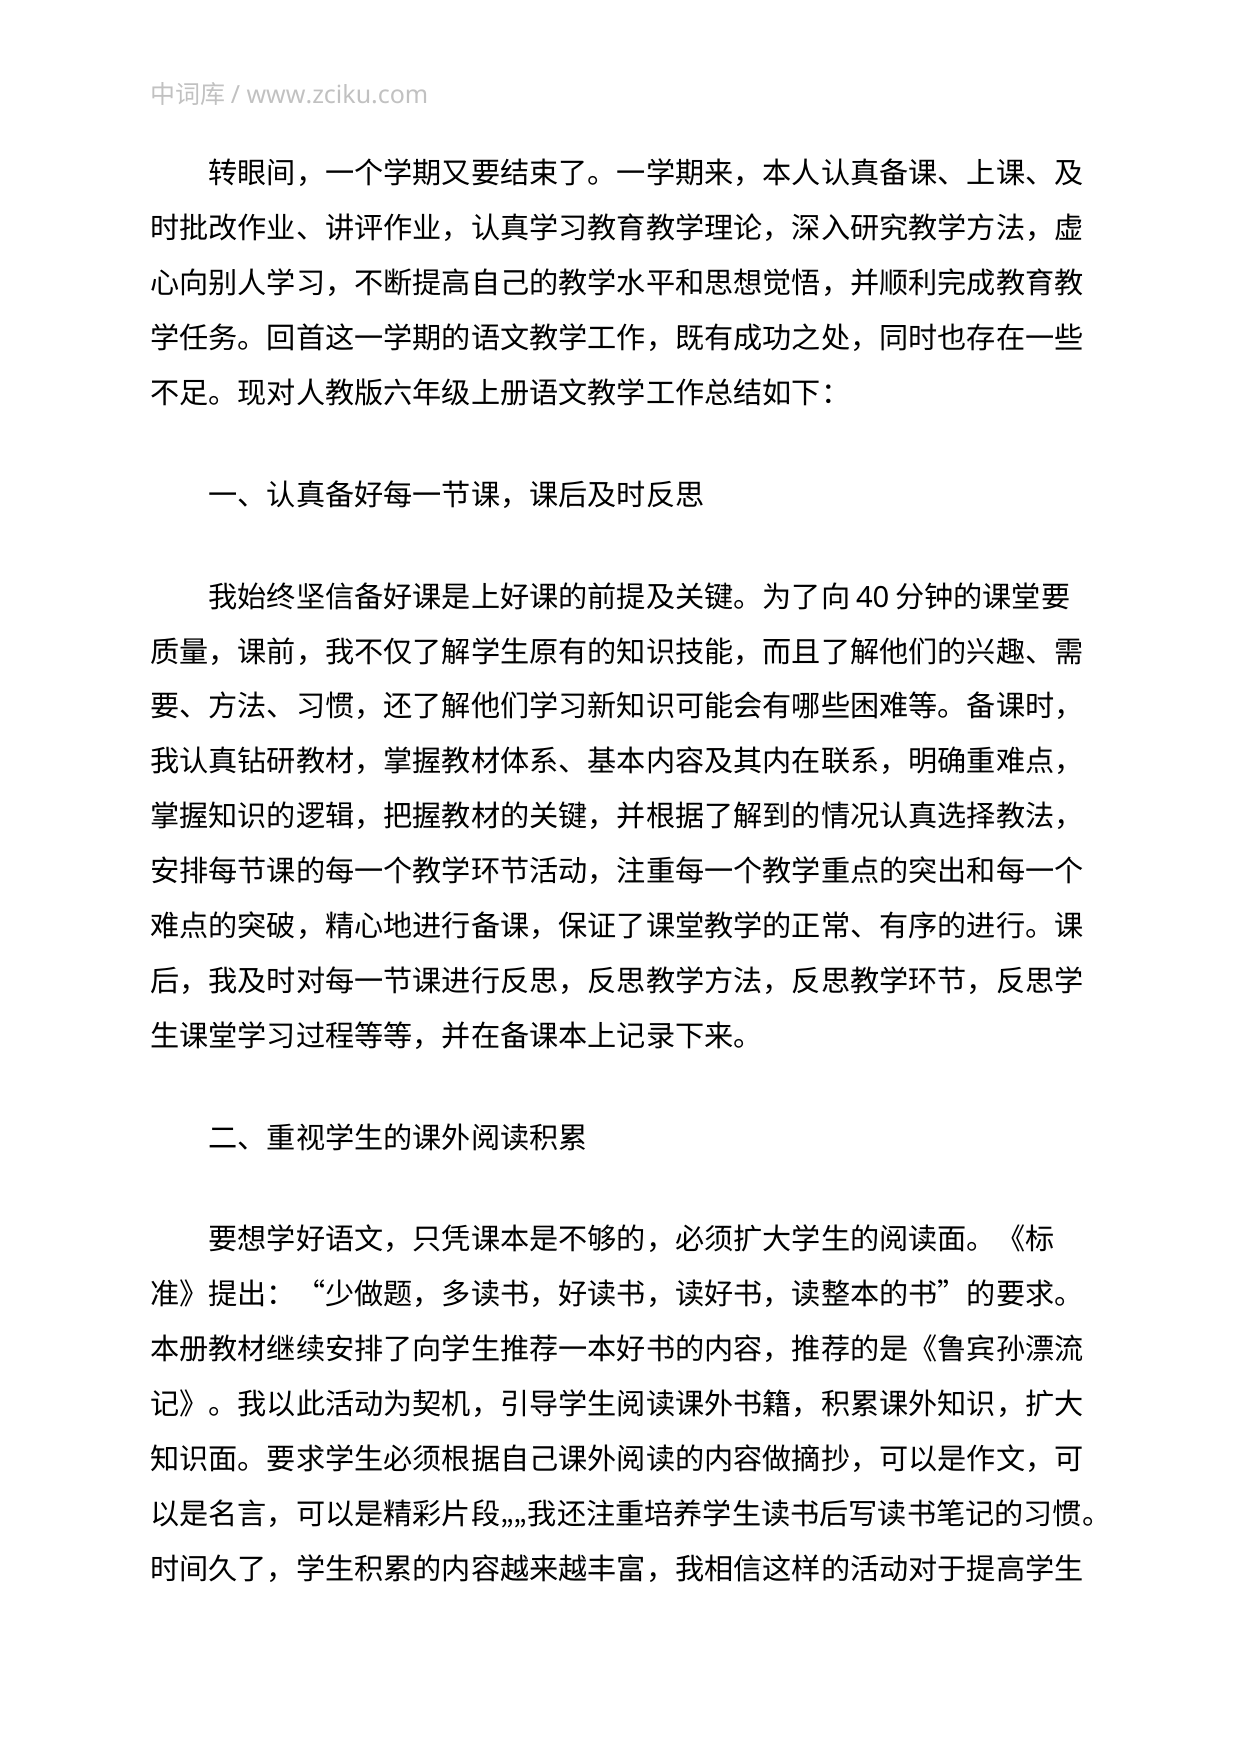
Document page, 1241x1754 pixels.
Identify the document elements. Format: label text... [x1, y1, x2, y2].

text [150, 1216, 1090, 1588]
text 我始终坚信备好课是上好课的前提及关键。为了向40分钟的课堂要质量，课前，我不仅了解学生原有的知识技能，而且了解他们的兴趣、需要、方法、习惯，还了解他们学习新知识可能会有哪些困难等。备课时，我认真钻研教材，掌握教材体系、基本内容及其内在联系，明确重难点，掌握知识的逻辑，把握教材的关键，并根据了解到的情况认真选择教法，安排每节课的每一个教学环节活动，注重每一个教学重点的突出和每一个难点的突破，精心地进行备课，保证了课堂教学的正常、有序的进行。课后，我及时对每一节课进行反思，反思教学方法，反思教学环节，反思学生课堂学习过程等等，并在备课本上记录下来。 [150, 573, 1090, 1055]
text 二、重视学生的课外阅读积累 [150, 1114, 1090, 1156]
text 转眼间，一个学期又要结束了。一学期来，本人认真备课、上课、及时批改作业、讲评作业，认真学习教育教学理论，深入研究教学方法，虚心向别人学习，不断提高自己的教学水平和思想觉悟，并顺利完成教育教学任务。回首这一学期的语文教学工作，既有成功之处，同时也存在一些不足。现对人教版六年级上册语文教学工作总结如下： [150, 150, 1090, 412]
text 一、认真备好每一节课，课后及时反思 [150, 471, 1090, 514]
